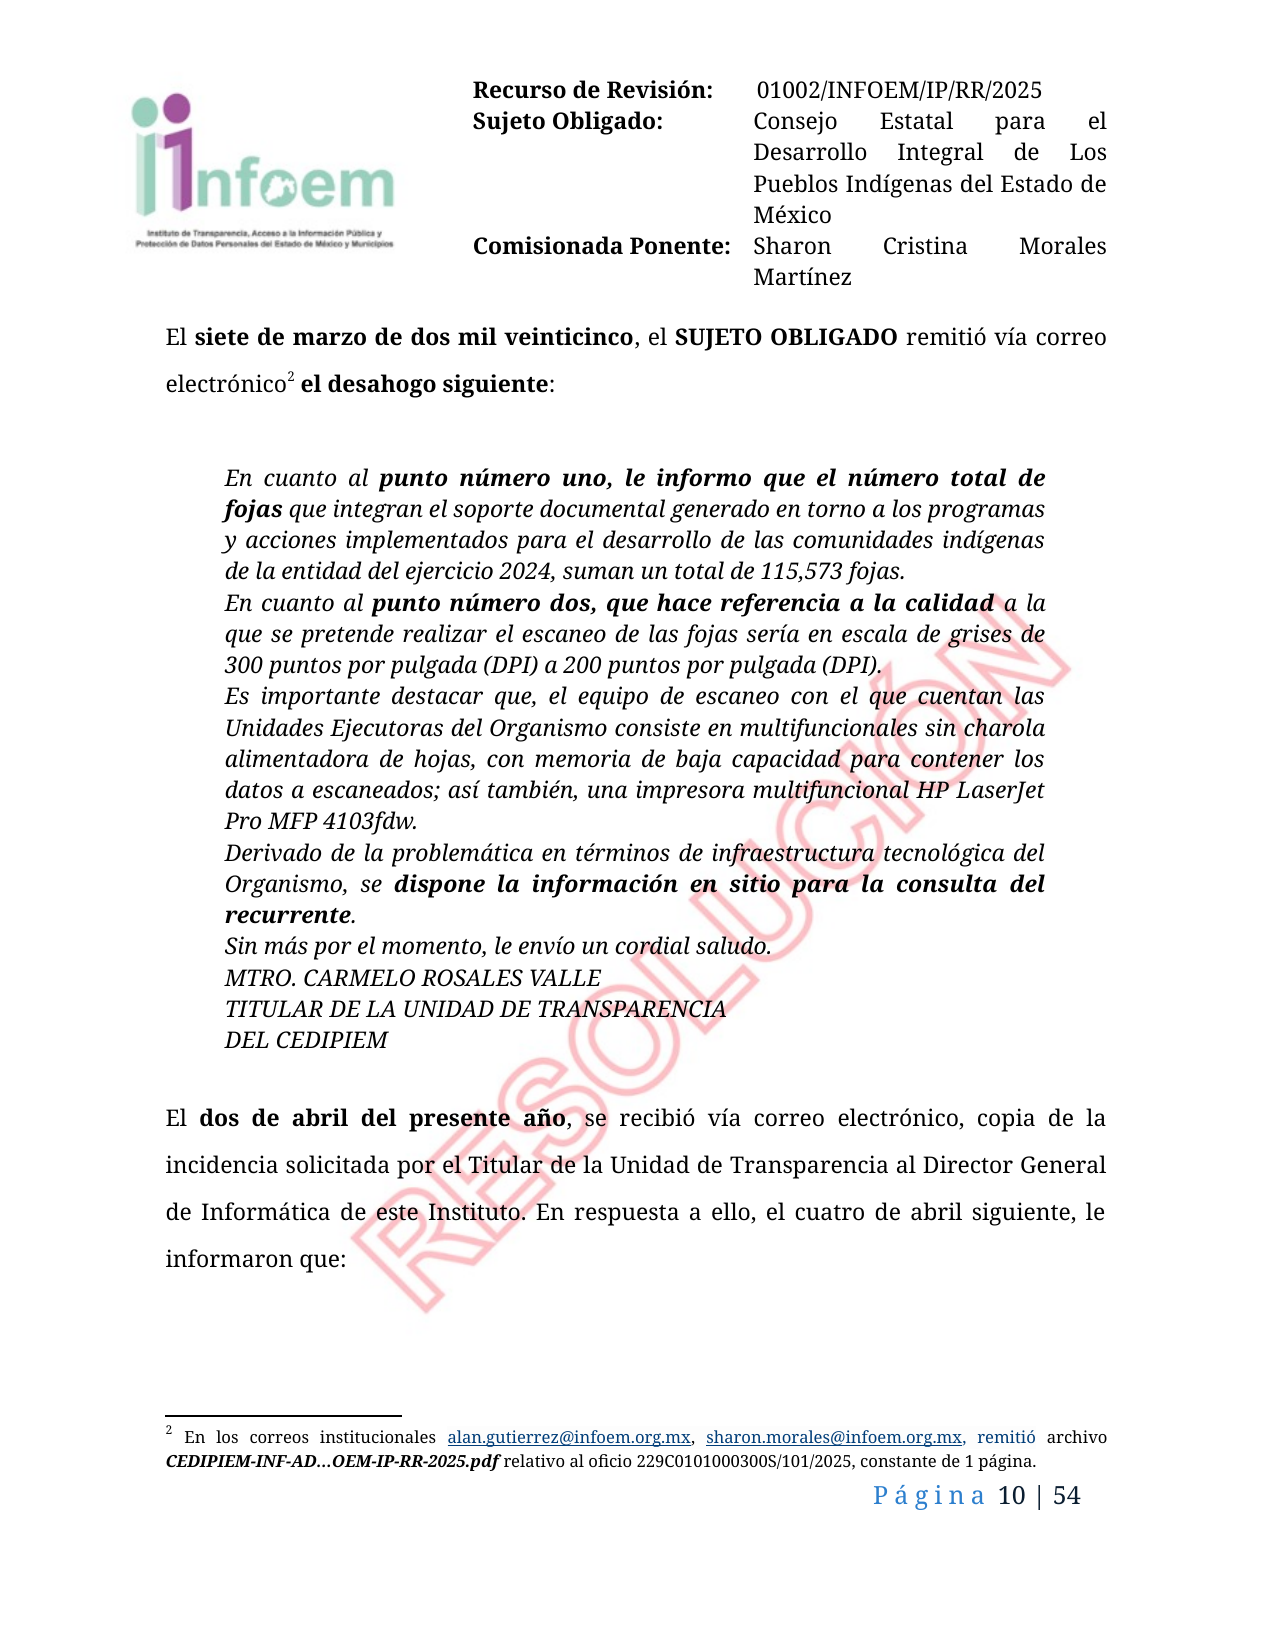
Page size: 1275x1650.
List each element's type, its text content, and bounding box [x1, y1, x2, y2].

title Sin más por el momento, le envío un cordial saludo. [224, 930, 1048, 961]
title Es importante destacar que, el equipo de escaneo con el que cuentan las Unidades Ejecutoras del Organismo consiste en multifuncionales sin charola alimentadora de hojas, con memoria de baja capacidad para contener los datos a escaneados; así también, una impresora multifuncional HP LaserJet Pro MFP 4103fdw. [224, 680, 1048, 836]
title En cuanto al punto número dos, que hace referencia a la calidad a la que se pretende realizar el escaneo de las fojas sería en escala de grises de 300 puntos por pulgada (DPI) a 200 puntos por pulgada (DPI). [224, 586, 1048, 680]
title Derivado de la problemática en términos de infraestructura tecnológica del Organismo, se dispone la información en sitio para la consulta del recurrente. [224, 836, 1048, 930]
title MTRO. CARMELO ROSALES VALLE [224, 961, 1048, 993]
title DEL CEDIPIEM [224, 1024, 1048, 1055]
title TITULAR DE LA UNIDAD DE TRANSPARENCIA [224, 993, 1048, 1024]
text El dos de abril del presente año, se recibió vía correo electrónico, copia de la incidencia solicitada por el Titular de la Unidad de Transparencia al Director General de Informática de este Instituto. En respuesta a ello, el cuatro de abril siguiente, le informaron que: [165, 1102, 1107, 1274]
title En cuanto al punto número uno, le informo que el número total de fojas que integran el soporte documental generado en torno a los programas y acciones implementados para el desarrollo de las comunidades indígenas de la entidad del ejercicio 2024, suman un total de 115,573 fojas. [224, 461, 1048, 586]
picture [2, 28, 1275, 1650]
text El siete de marzo de dos mil veinticinco, el SUJETO OBLIGADO remitió vía correo electrónico el desahogo siguiente: [165, 321, 1107, 399]
